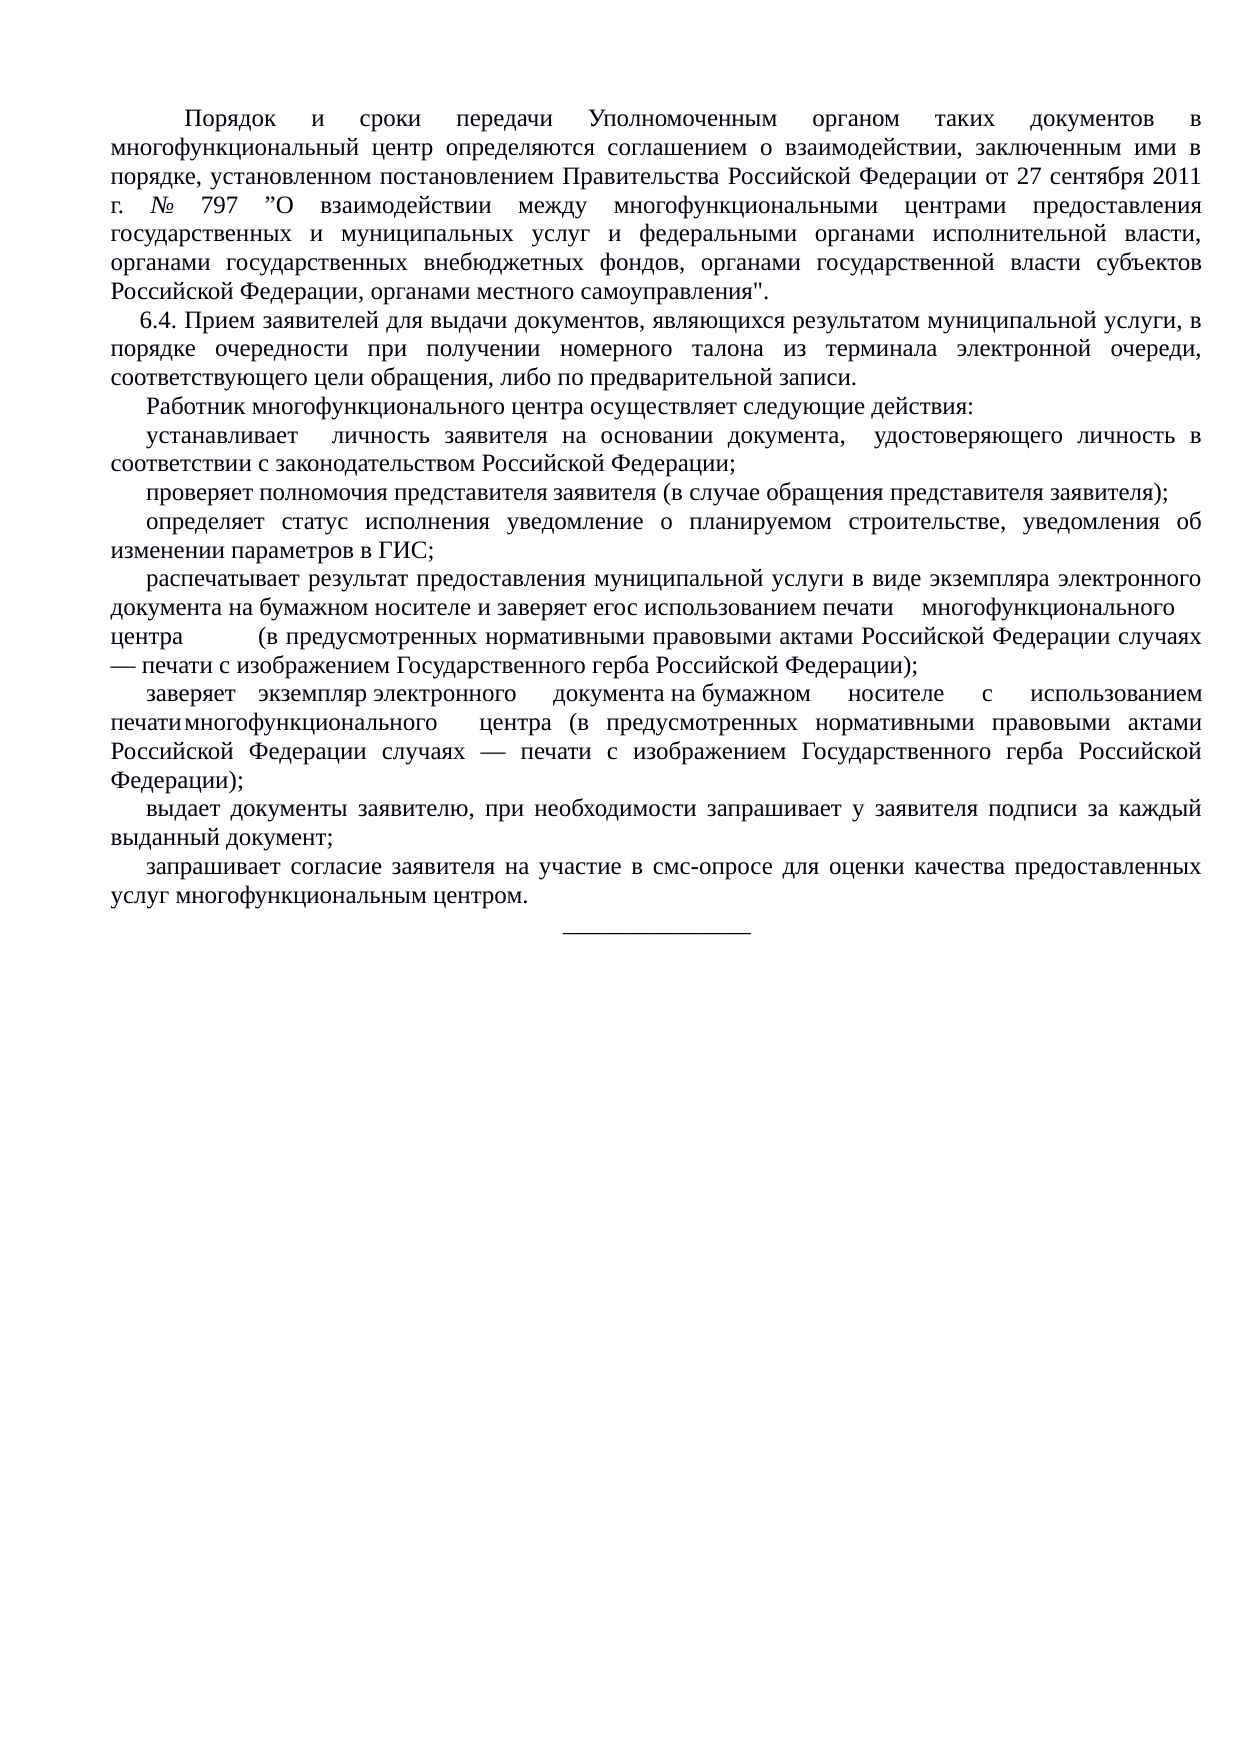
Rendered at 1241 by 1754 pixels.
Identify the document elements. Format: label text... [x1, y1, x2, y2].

text _______________ [110, 908, 1203, 937]
text проверяет полномочия представителя заявителя (в случае обращения представителя заявителя); [110, 477, 1203, 506]
text определяет статус исполнения уведомление о планируемом строительстве, уведомления об изменении параметров в ГИС; [110, 506, 1203, 563]
text устанавливает личность заявителя на основании документа, удостоверяющего личность в соответствии с законодательством Российской Федерации; [110, 420, 1203, 477]
text Порядок и сроки передачи Уполномоченным органом таких документов в многофункциональный центр определяются соглашением о взаимодействии, заключенным ими в порядке, установленном постановлением Правительства Российской Федерации от 27 сентября 2011 г. № 797 ”О взаимодействии между многофункциональными центрами предоставления государственных и муниципальных услуг и федеральными органами исполнительной власти, органами государственных внебюджетных фондов, органами государственной власти субъектов Российской Федерации, органами местного самоуправления". [110, 103, 1203, 305]
text выдает документы заявителю, при необходимости запрашивает у заявителя подписи за каждый выданный документ; [110, 793, 1203, 851]
text Работник многофункционального центра осуществляет следующие действия: [110, 391, 1203, 420]
text запрашивает согласие заявителя на участие в смс-опросе для оценки качества предоставленных услуг многофункциональным центром. [110, 851, 1203, 908]
text распечатывает результат предоставления муниципальной услуги в виде экземпляра электронного документа на бумажном носителе и заверяет его с использованием печати многофункционального центра (в предусмотренных нормативными правовыми актами Российской Федерации случаях — печати с изображением Государственного герба Российской Федерации); [110, 563, 1203, 678]
text заверяет экземпляр электронного документа на бумажном носителе с использованием печати многофункционального центра (в предусмотренных нормативными правовыми актами Российской Федерации случаях — печати с изображением Государственного герба Российской Федерации); [110, 678, 1203, 793]
text 6.4. Прием заявителей для выдачи документов, являющихся результатом муниципальной услуги, в порядке очередности при получении номерного талона из терминала электронной очереди, соответствующего цели обращения, либо по предварительной записи. [110, 305, 1203, 391]
